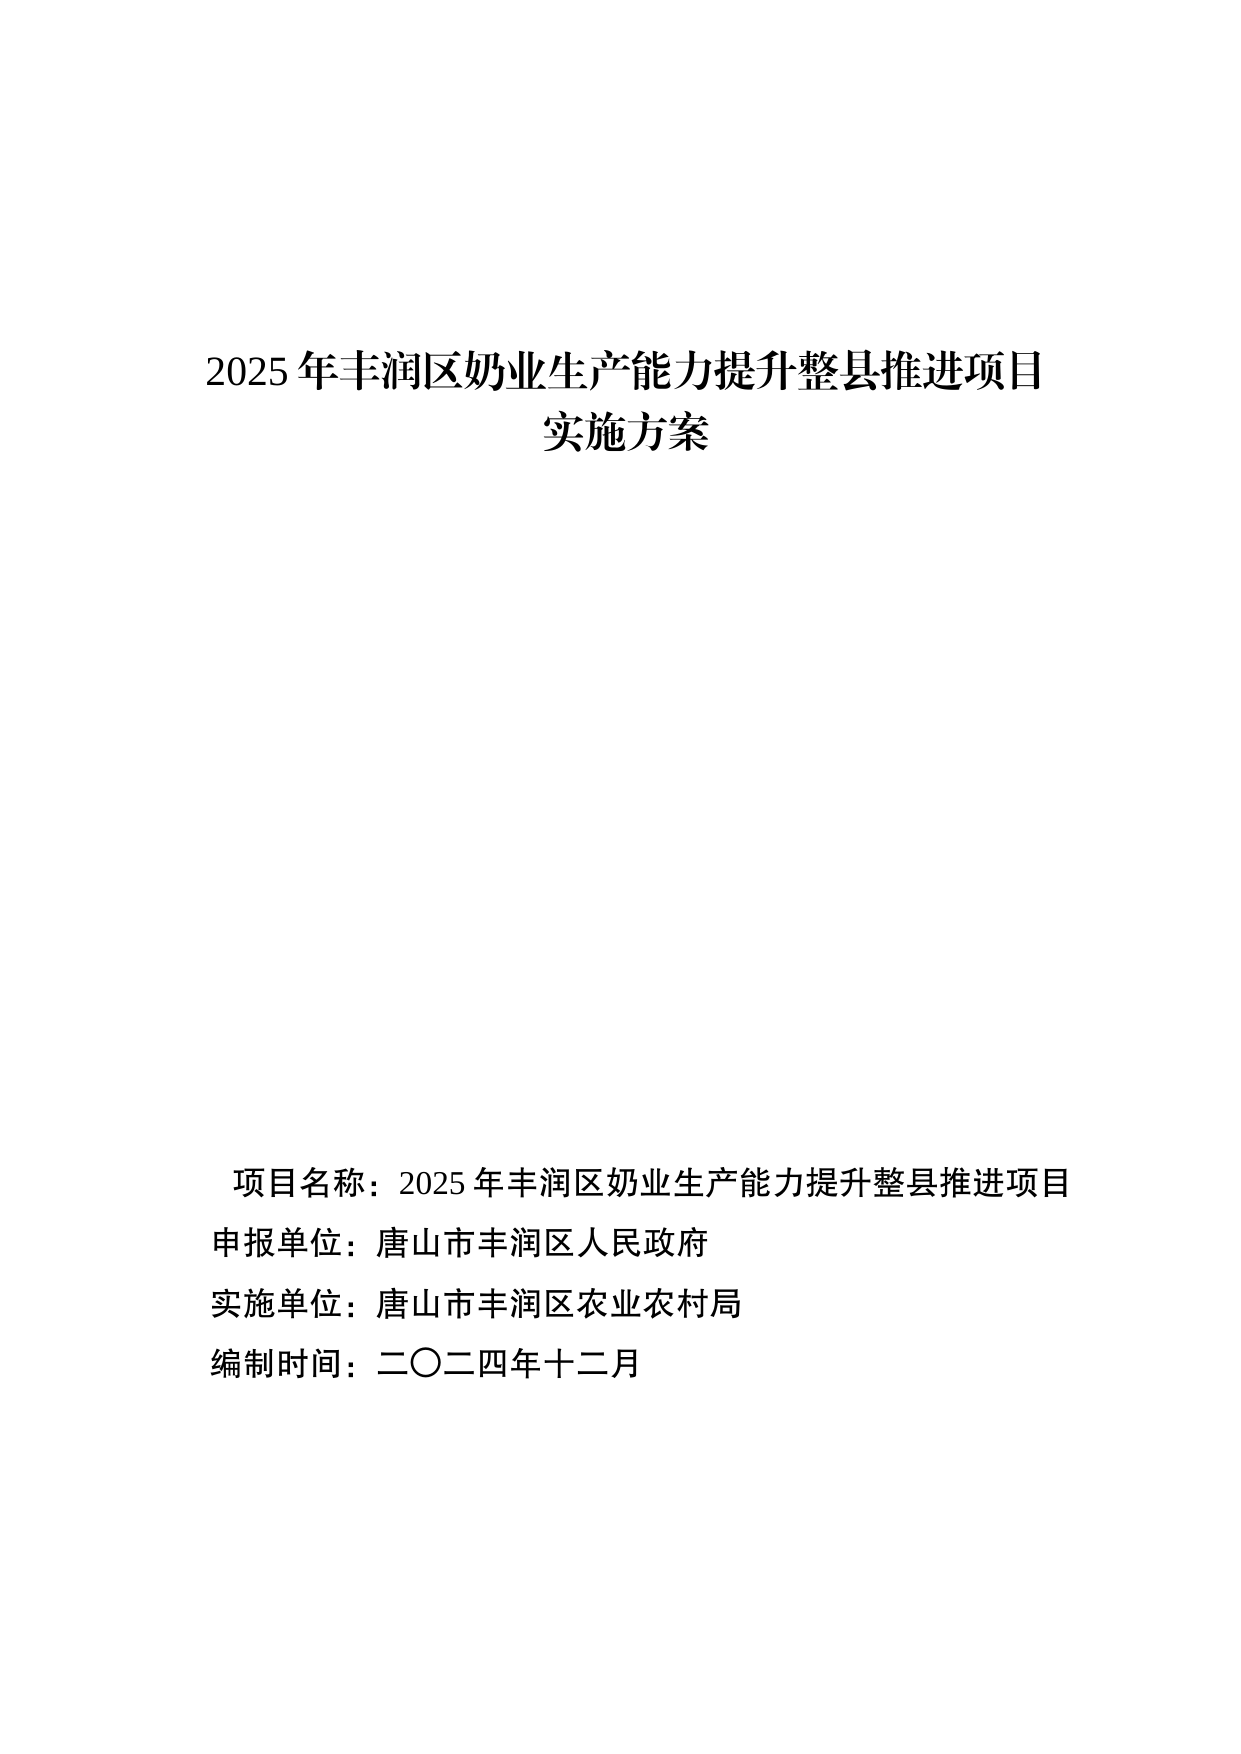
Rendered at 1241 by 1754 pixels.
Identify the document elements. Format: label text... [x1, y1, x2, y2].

text 申报单位：唐山市丰润区人民政府 [165, 1206, 1087, 1267]
text 编制时间：二〇二四年十二月 [165, 1327, 1087, 1387]
text 项目名称：2025年丰润区奶业生产能力提升整县推进项目 [165, 1146, 1087, 1206]
text 实施单位：唐山市丰润区农业农村局 [165, 1267, 1087, 1327]
subtitle 实施方案 [165, 398, 1087, 458]
subtitle 2025年丰润区奶业生产能力提升整县推进项目 [165, 337, 1087, 398]
